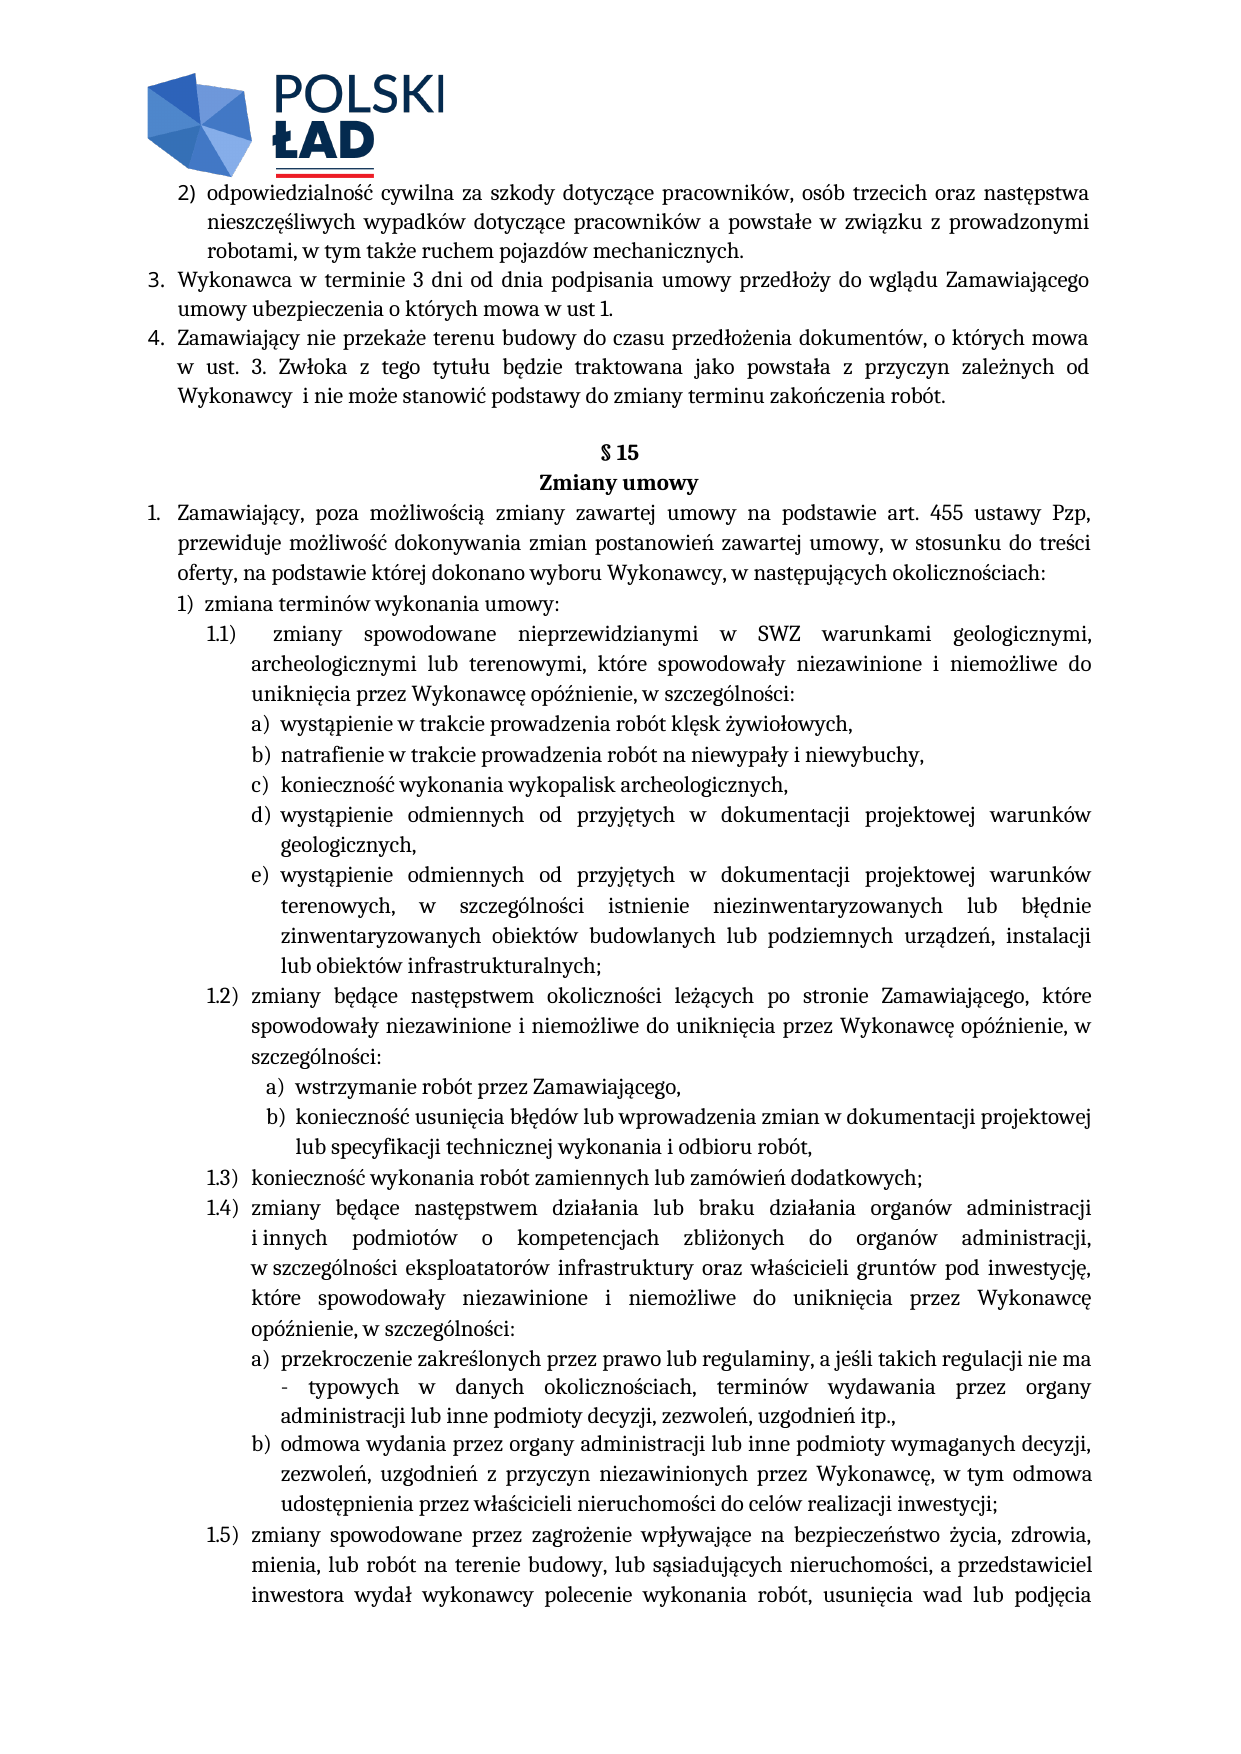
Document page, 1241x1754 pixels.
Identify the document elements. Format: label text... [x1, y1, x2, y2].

list konieczność wykonania robót zamiennych lub zamówień dodatkowych; [207, 1164, 1092, 1191]
list zmiany będące następstwem okoliczności leżących po stronie Zamawiającego, które spowodowały niezawinione i niemożliwe do uniknięcia przez Wykonawcę opóźnienie, w szczególności: [207, 983, 1092, 1070]
list konieczność wykonania wykopalisk archeologicznych, [251, 772, 1092, 798]
list wstrzymanie robót przez Zamawiającego, [266, 1074, 1092, 1100]
list wystąpienie odmiennych od przyjętych w dokumentacji projektowej warunków terenowych, w szczególności istnienie niezinwentaryzowanych lub błędnie zinwentaryzowanych obiektów budowlanych lub podziemnych urządzeń, instalacji lub obiektów infrastrukturalnych; [251, 862, 1092, 979]
list Zamawiający nie przekaże terenu budowy do czasu przedłożenia dokumentów, o których mowa w ust. 3. Zwłoka z tego tytułu będzie traktowana jako powstała z przyczyn zależnych od Wykonawcy i nie może stanowić podstawy do zmiany terminu zakończenia robót. [148, 322, 1090, 409]
list natrafienie w trakcie prowadzenia robót na niewypały i niewybuchy, [251, 741, 1092, 768]
list wystąpienie w trakcie prowadzenia robót klęsk żywiołowych, [251, 711, 1092, 737]
list zmiany spowodowane nieprzewidzianymi w SWZ warunkami geologicznymi, archeologicznymi lub terenowymi, które spowodowały niezawinione i niemożliwe do uniknięcia przez Wykonawcę opóźnienie, w szczególności: [207, 621, 1092, 707]
list zmiany będące następstwem działania lub braku działania organów administracji i innych podmiotów o kompetencjach zbliżonych do organów administracji, w szczególności eksploatatorów infrastruktury oraz właścicieli gruntów pod inwestycję, które spowodowały niezawinione i niemożliwe do uniknięcia przez Wykonawcę opóźnienie, w szczególności: [207, 1194, 1092, 1342]
list przekroczenie zakreślonych przez prawo lub regulaminy, a jeśli takich regulacji nie ma - typowych w danych okolicznościach, terminów wydawania przez organy administracji lub inne podmioty decyzji, zezwoleń, uzgodnień itp., [251, 1346, 1092, 1429]
picture [147, 73, 444, 178]
text § 15 [148, 439, 1090, 466]
list wystąpienie odmiennych od przyjętych w dokumentacji projektowej warunków geologicznych, [251, 802, 1092, 858]
text Zmiany umowy [148, 469, 1090, 496]
list konieczność usunięcia błędów lub wprowadzenia zmian w dokumentacji projektowej lub specyfikacji technicznej wykonania i odbioru robót, [266, 1104, 1092, 1160]
list 1) zmiana terminów wykonania umowy: [177, 590, 1092, 617]
list Wykonawca w terminie 3 dni od dnia podpisania umowy przedłoży do wglądu Zamawiającego umowy ubezpieczenia o których mowa w ust 1. [148, 264, 1090, 322]
list 1. Zamawiający, poza możliwością zmiany zawartej umowy na podstawie art. 455 ustawy Pzp, przewiduje możliwość dokonywania zmian postanowień zawartej umowy, w stosunku do treści oferty, na podstawie której dokonano wyboru Wykonawcy, w następujących okolicznościach: [148, 500, 1092, 586]
list odmowa wydania przez organy administracji lub inne podmioty wymaganych decyzji, zezwoleń, uzgodnień z przyczyn niezawinionych przez Wykonawcę, w tym odmowa udostępnienia przez właścicieli nieruchomości do celów realizacji inwestycji; [251, 1431, 1092, 1518]
list odpowiedzialność cywilna za szkody dotyczące pracowników, osób trzecich oraz następstwa nieszczęśliwych wypadków dotyczące pracowników a powstałe w związku z prowadzonymi robotami, w tym także ruchem pojazdów mechanicznych. [177, 177, 1090, 264]
